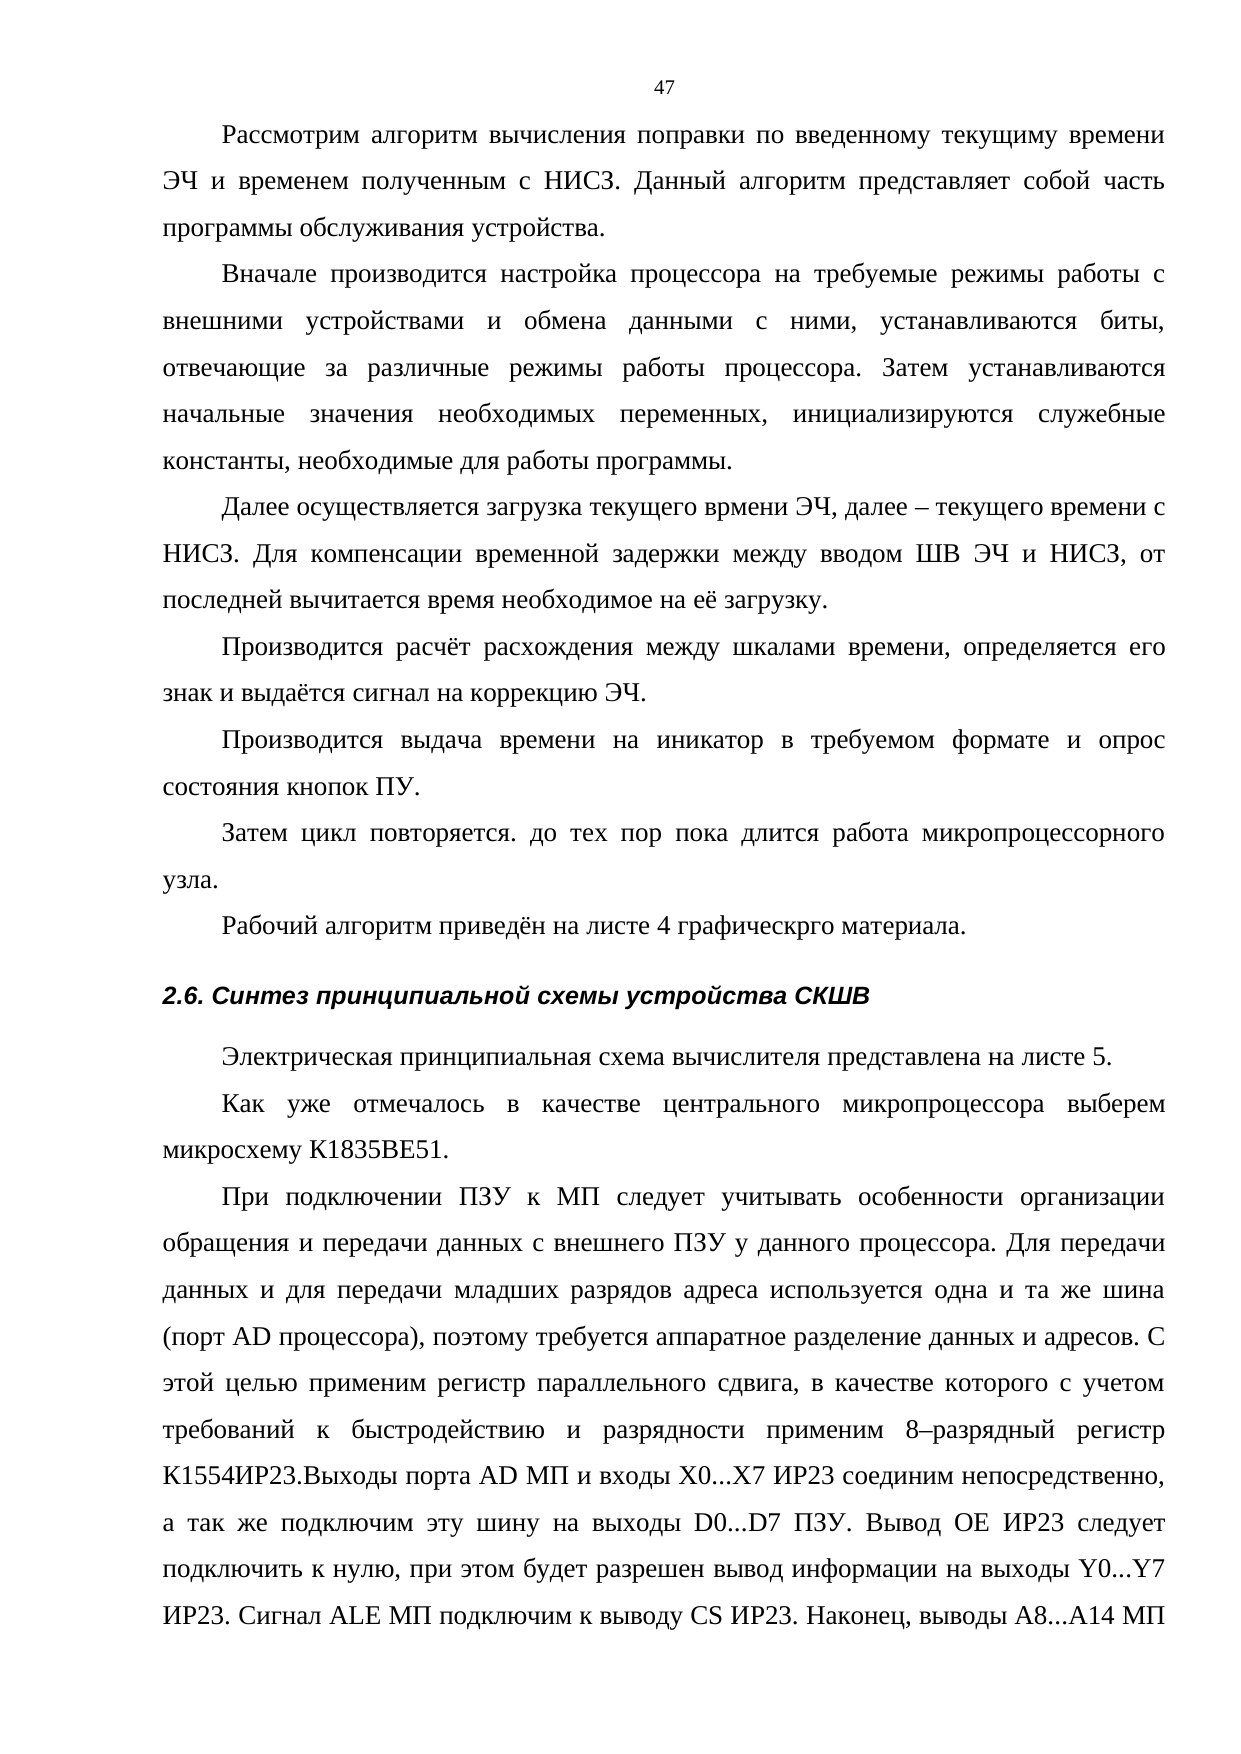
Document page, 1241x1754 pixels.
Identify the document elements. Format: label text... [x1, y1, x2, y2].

subtitle 2.6. Синтез принципиальной схемы устройства СКШВ [162, 981, 1166, 1010]
text Электрическая принципиальная схема вычислителя представлена на листе 5. [162, 1041, 1166, 1072]
text Производится расчёт расхождения между шкалами времени, определяется его знак и выдаётся сигнал на коррекцию ЭЧ. [162, 630, 1166, 708]
text Далее осуществляется загрузка текущего врмени ЭЧ, далее – текущего времени с НИСЗ. Для компенсации временной задержки между вводом ШВ ЭЧ и НИСЗ, от последней вычитается время необходимое на её загрузку. [162, 491, 1166, 615]
text Вначале производится настройка процессора на требуемые режимы работы с внешними устройствами и обмена данными с ними, устанавливаются биты, отвечающие за различные режимы работы процессора. Затем устанавливаются начальные значения необходимых переменных, инициализируются служебные константы, необходимые для работы программы. [162, 258, 1166, 475]
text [162, 1180, 1166, 1630]
text Как уже отмечалось в качестве центрального микропроцессора выберем микросхему К1835ВЕ51. [162, 1087, 1166, 1165]
text Производится выдача времени на иникатор в требуемом формате и опрос состояния кнопок ПУ. [162, 723, 1166, 801]
text Затем цикл повторяется. до тех пор пока длится работа микропроцессорного узла. [162, 817, 1166, 894]
text Рабочий алгоритм приведён на листе 4 графическрго материала. [162, 910, 1166, 941]
text Рассмотрим алгоритм вычисления поправки по введенному текущиму времени ЭЧ и временем полученным с НИСЗ. Данный алгоритм представляет собой часть программы обслуживания устройства. [162, 118, 1166, 242]
